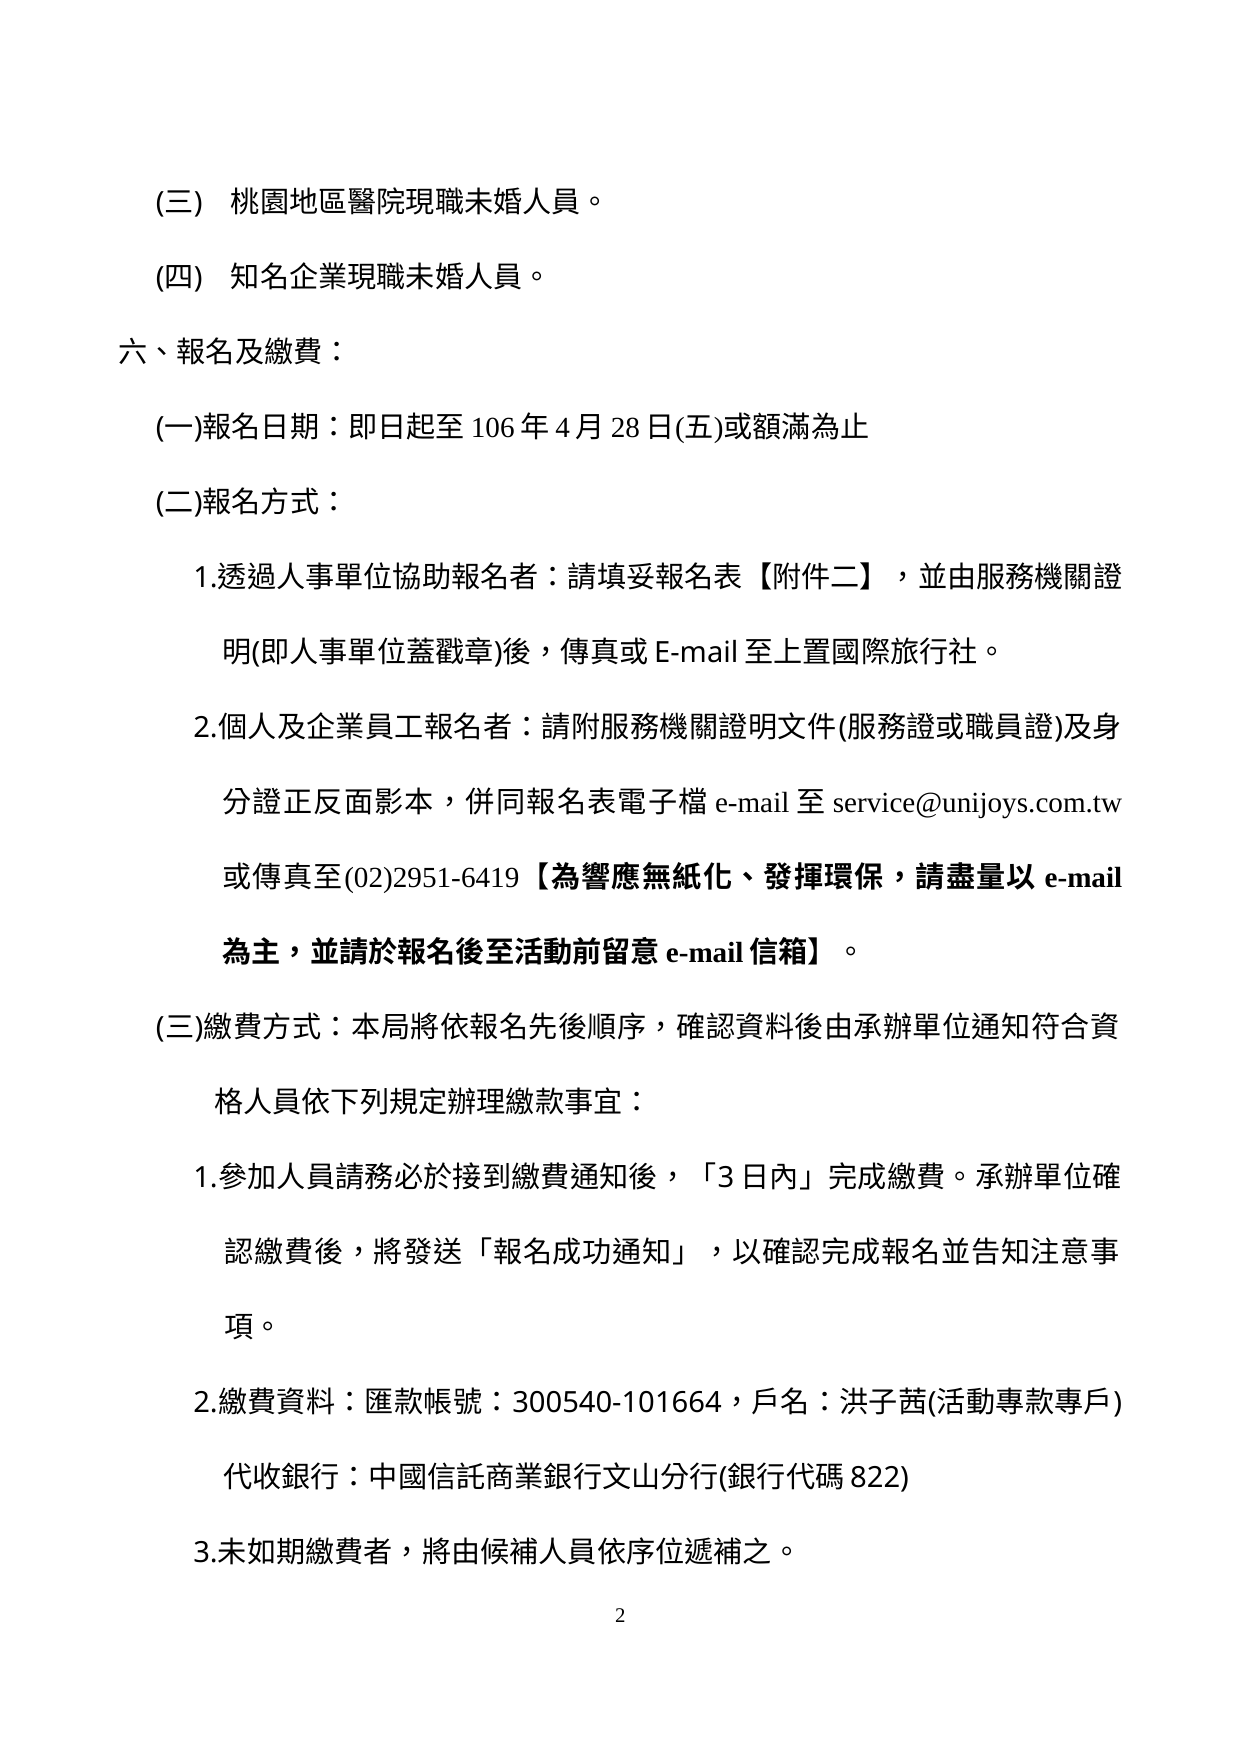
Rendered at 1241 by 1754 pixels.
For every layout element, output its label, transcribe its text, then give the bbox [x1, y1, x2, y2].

text 1.透過人事單位協助報名者：請填妥報名表【附件二】，並由服務機關證明(即人事單位蓋戳章)後，傳真或E-mail至上置國際旅行社。 [193, 538, 1122, 688]
list 桃園地區醫院現職未婚人員。 [156, 163, 1122, 238]
text (三)繳費方式：本局將依報名先後順序，確認資料後由承辦單位通知符合資格人員依下列規定辦理繳款事宜： [156, 988, 1122, 1138]
text 六、報名及繳費： [118, 313, 1122, 388]
text 2.繳費資料：匯款帳號：300540-101664，戶名：洪子茜(活動專款專戶)代收銀行：中國信託商業銀行文山分行(銀行代碼822) [193, 1363, 1122, 1513]
text (一)報名日期：即日起至106年4月28日(五)或額滿為止 [156, 388, 1122, 463]
list 知名企業現職未婚人員。 [156, 238, 1122, 313]
text 1.參加人員請務必於接到繳費通知後，「3日內」完成繳費。承辦單位確認繳費後，將發送「報名成功通知」，以確認完成報名並告知注意事項。 [193, 1138, 1122, 1363]
text 2.個人及企業員工報名者：請附服務機關證明文件(服務證或職員證)及身分證正反面影本，併同報名表電子檔e-mail至service@unijoys.com.tw或傳真至(02)2951-6419【為響應無紙化、發揮環保，請盡量以e-mail為主，並請於報名後至活動前留意e-mail信箱】。 [193, 688, 1122, 988]
text (二)報名方式： [156, 463, 1122, 538]
text 3.未如期繳費者，將由候補人員依序位遞補之。 [193, 1513, 1122, 1588]
